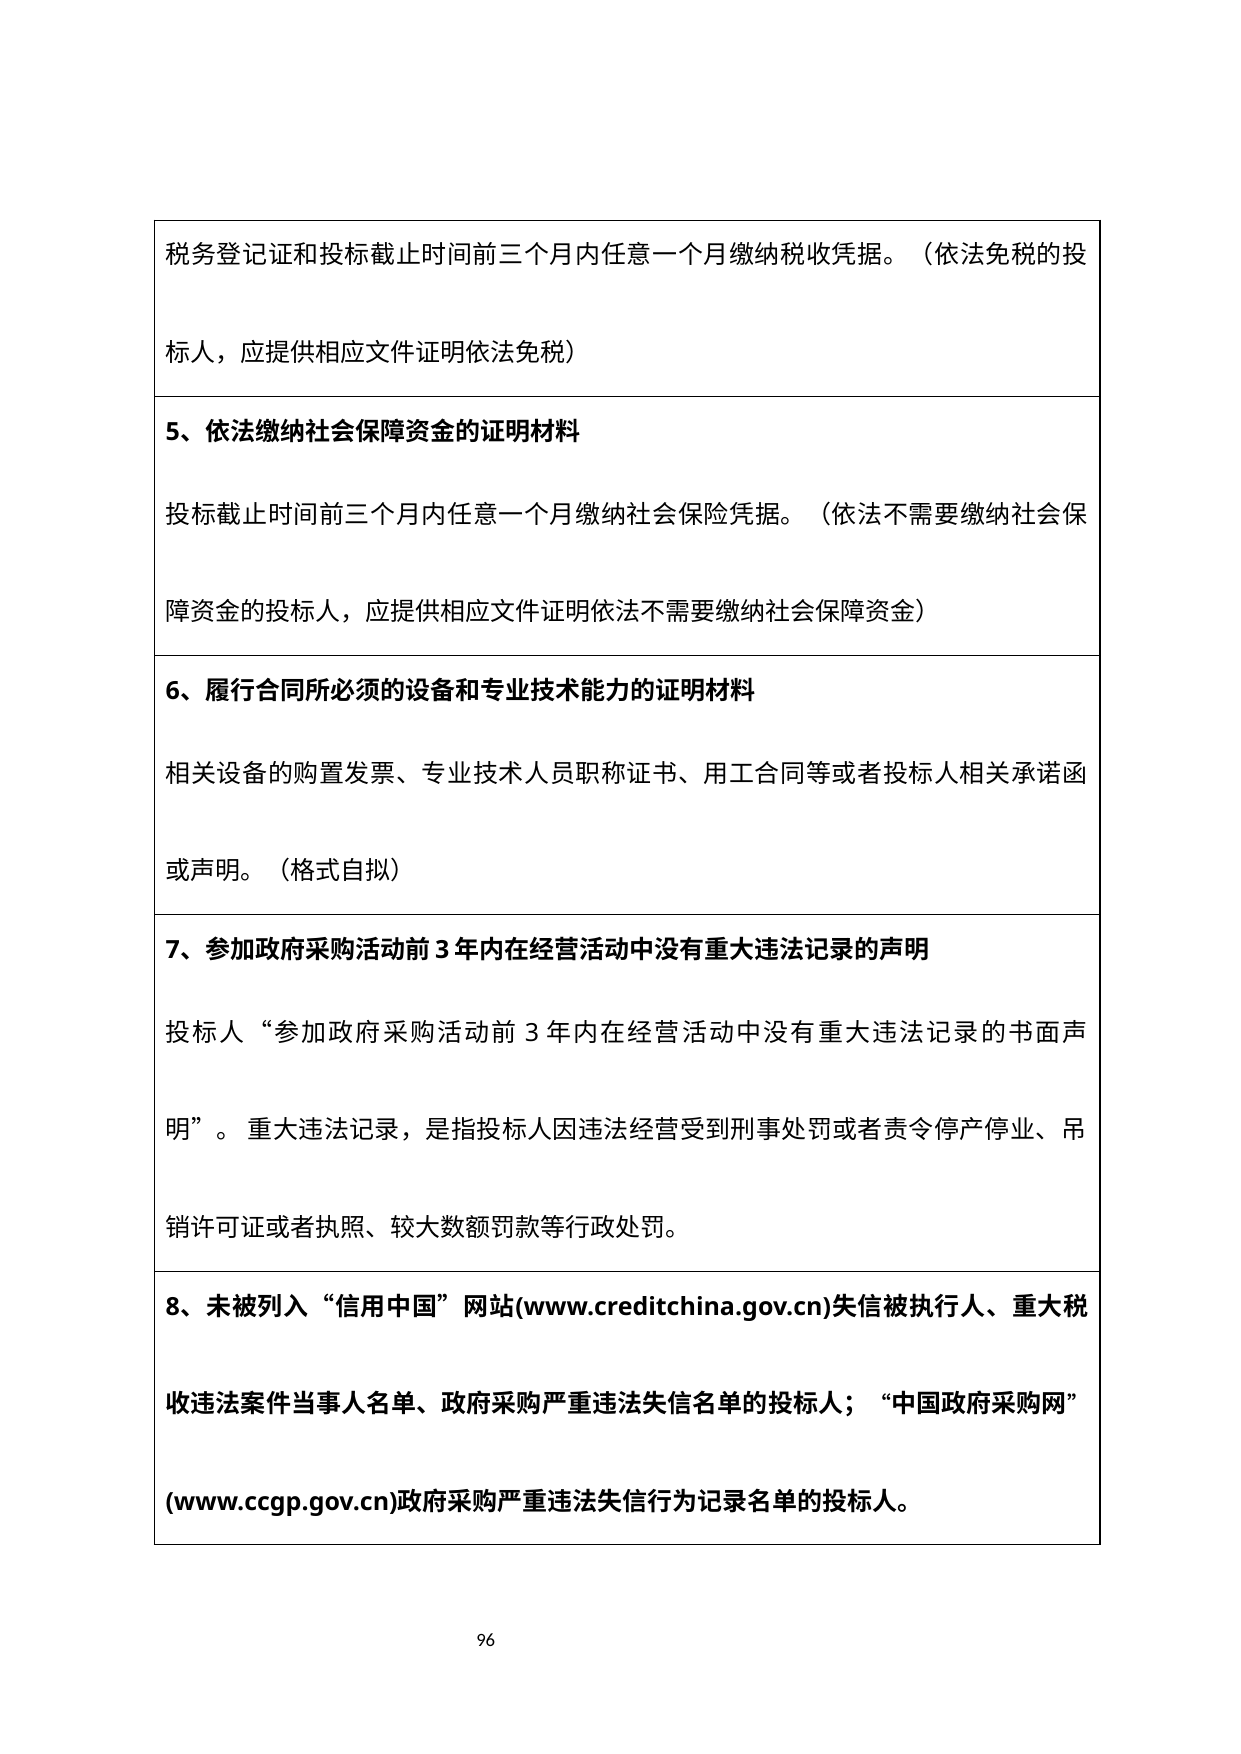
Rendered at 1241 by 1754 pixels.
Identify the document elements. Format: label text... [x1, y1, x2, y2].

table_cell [155, 221, 1099, 396]
table_cell 6、履行合同所必须的设备和专业技术能力的证明材料 相关设备的购置发票、专业技术人员职称证书、用工合同等或者投标人相关承诺函或声明。（格式自拟） [155, 656, 1099, 914]
table_cell 5、依法缴纳社会保障资金的证明材料 投标截止时间前三个月内任意一个月缴纳社会保险凭据。（依法不需要缴纳社会保障资金的投标人，应提供相应文件证明依法不需要缴纳社会保障资金） [155, 397, 1099, 655]
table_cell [155, 1272, 1099, 1544]
table_cell 7、参加政府采购活动前3年内在经营活动中没有重大违法记录的声明 投标人“参加政府采购活动前3年内在经营活动中没有重大违法记录的书面声明”。 重大违法记录，是指投标人因违法经营受到刑事处罚或者责令停产停业、吊销许可证或者执照、较大数额罚款等行政处罚。 [155, 915, 1099, 1271]
